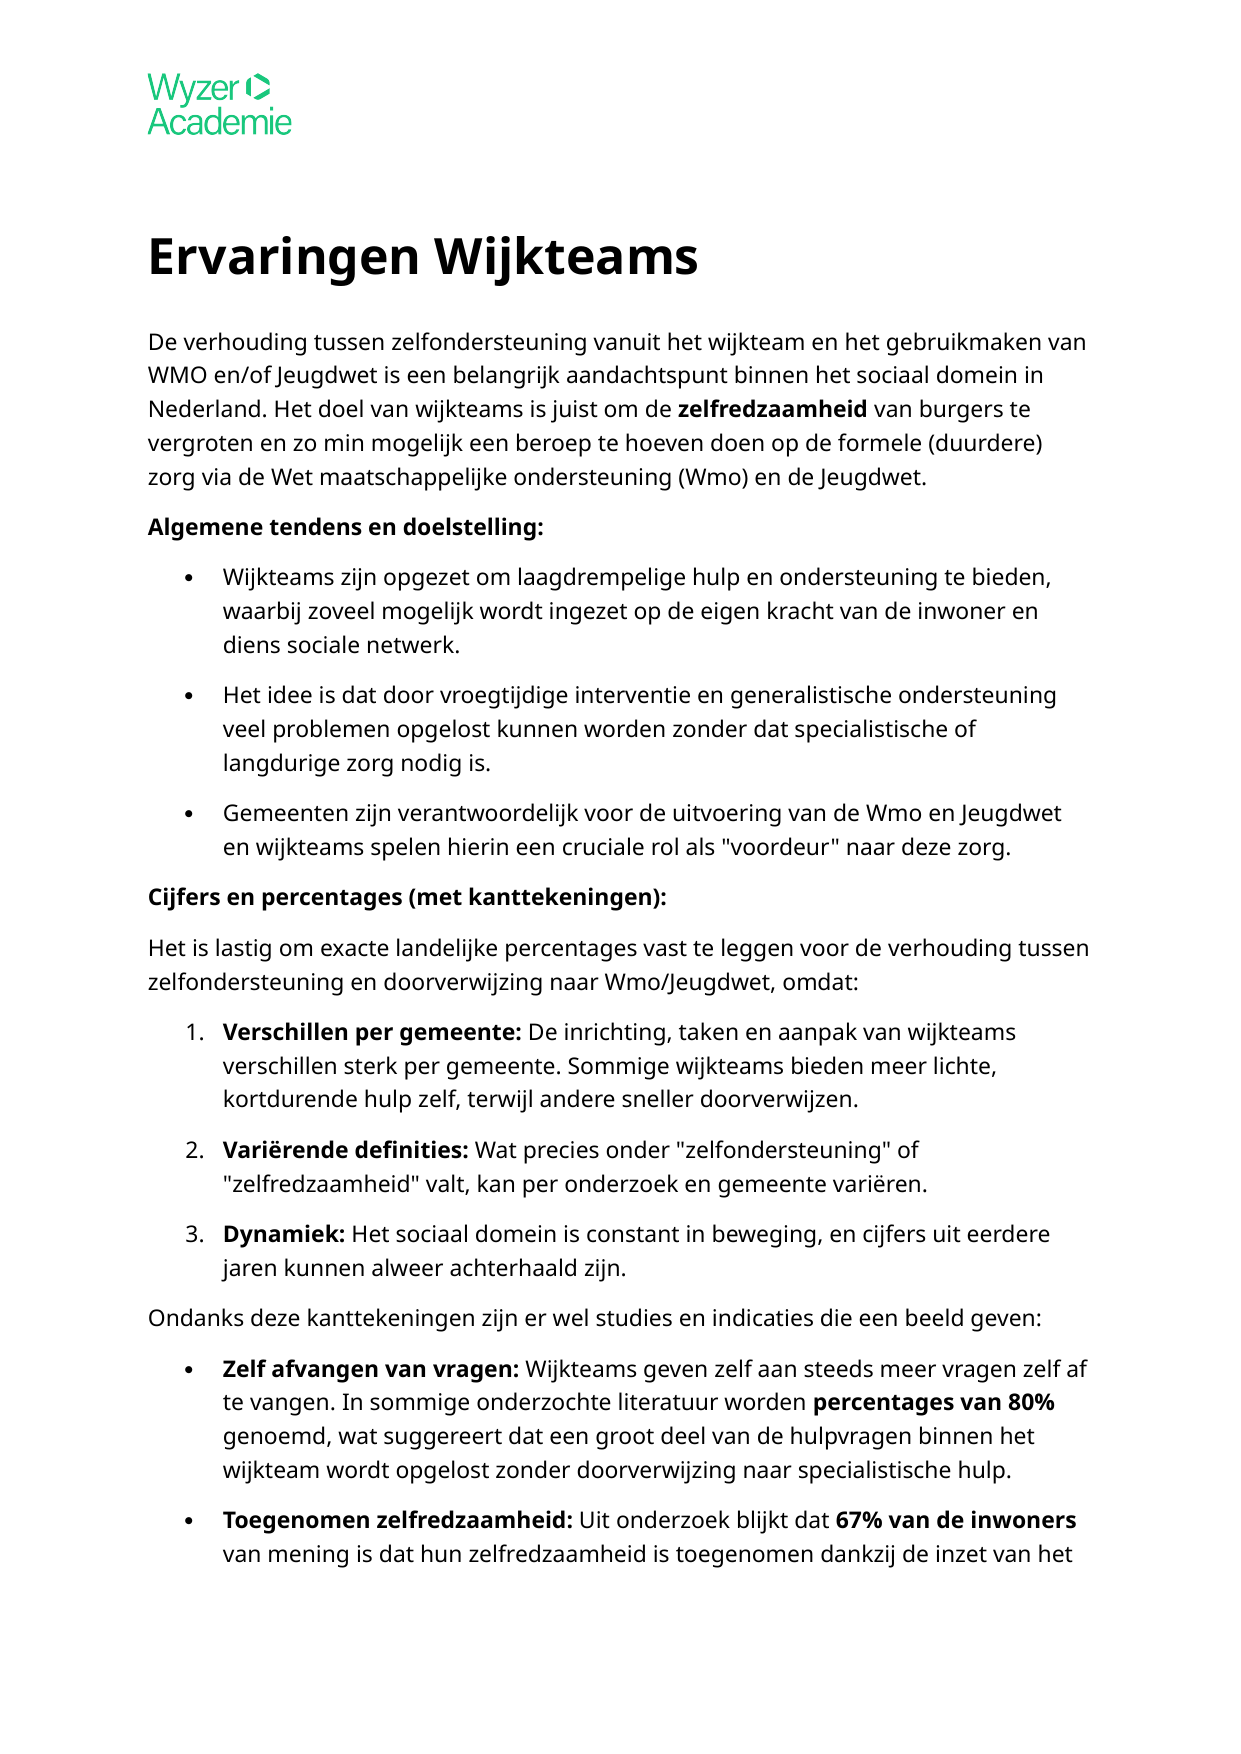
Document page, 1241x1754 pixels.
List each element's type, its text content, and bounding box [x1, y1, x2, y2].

list Gemeenten zijn verantwoordelijk voor de uitvoering van de Wmo en Jeugdwet en wijkteams spelen hierin een cruciale rol als "voordeur" naar deze zorg. [185, 797, 1093, 862]
text Ervaringen Wijkteams De verhouding tussen zelfondersteuning vanuit het wijkteam en het gebruikmaken van WMO en/of Jeugdwet is een belangrijk aandachtspunt binnen het sociaal domein in Nederland. Het doel van wijkteams is juist om de zelfredzaamheid van burgers te vergroten en zo min mogelijk een beroep te hoeven doen op de formele (duurdere) zorg via de Wet maatschappelijke ondersteuning (Wmo) en de Jeugdwet. [148, 148, 1093, 492]
list Zelf afvangen van vragen: Wijkteams geven zelf aan steeds meer vragen zelf af te vangen. In sommige onderzochte literatuur worden percentages van 80% genoemd, wat suggereert dat een groot deel van de hulpvragen binnen het wijkteam wordt opgelost zonder doorverwijzing naar specialistische hulp. [185, 1353, 1093, 1485]
list Verschillen per gemeente: De inrichting, taken en aanpak van wijkteams verschillen sterk per gemeente. Sommige wijkteams bieden meer lichte, kortdurende hulp zelf, terwijl andere sneller doorverwijzen. [185, 1016, 1093, 1115]
text Algemene tendens en doelstelling: [148, 511, 1093, 542]
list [185, 1504, 1093, 1569]
text Ondanks deze kanttekeningen zijn er wel studies en indicaties die een beeld geven: [148, 1302, 1093, 1333]
list Wijkteams zijn opgezet om laagdrempelige hulp en ondersteuning te bieden, waarbij zoveel mogelijk wordt ingezet op de eigen kracht van de inwoner en diens sociale netwerk. [185, 561, 1093, 660]
picture [147, 73, 292, 135]
text Cijfers en percentages (met kanttekeningen): [148, 881, 1093, 913]
list Dynamiek: Het sociaal domein is constant in beweging, en cijfers uit eerdere jaren kunnen alweer achterhaald zijn. [185, 1218, 1093, 1283]
list Variërende definities: Wat precies onder "zelfondersteuning" of "zelfredzaamheid" valt, kan per onderzoek en gemeente variëren. [185, 1134, 1093, 1199]
text Het is lastig om exacte landelijke percentages vast te leggen voor de verhouding tussen zelfondersteuning en doorverwijzing naar Wmo/Jeugdwet, omdat: [148, 932, 1093, 997]
list Het idee is dat door vroegtijdige interventie en generalistische ondersteuning veel problemen opgelost kunnen worden zonder dat specialistische of langdurige zorg nodig is. [185, 679, 1093, 778]
